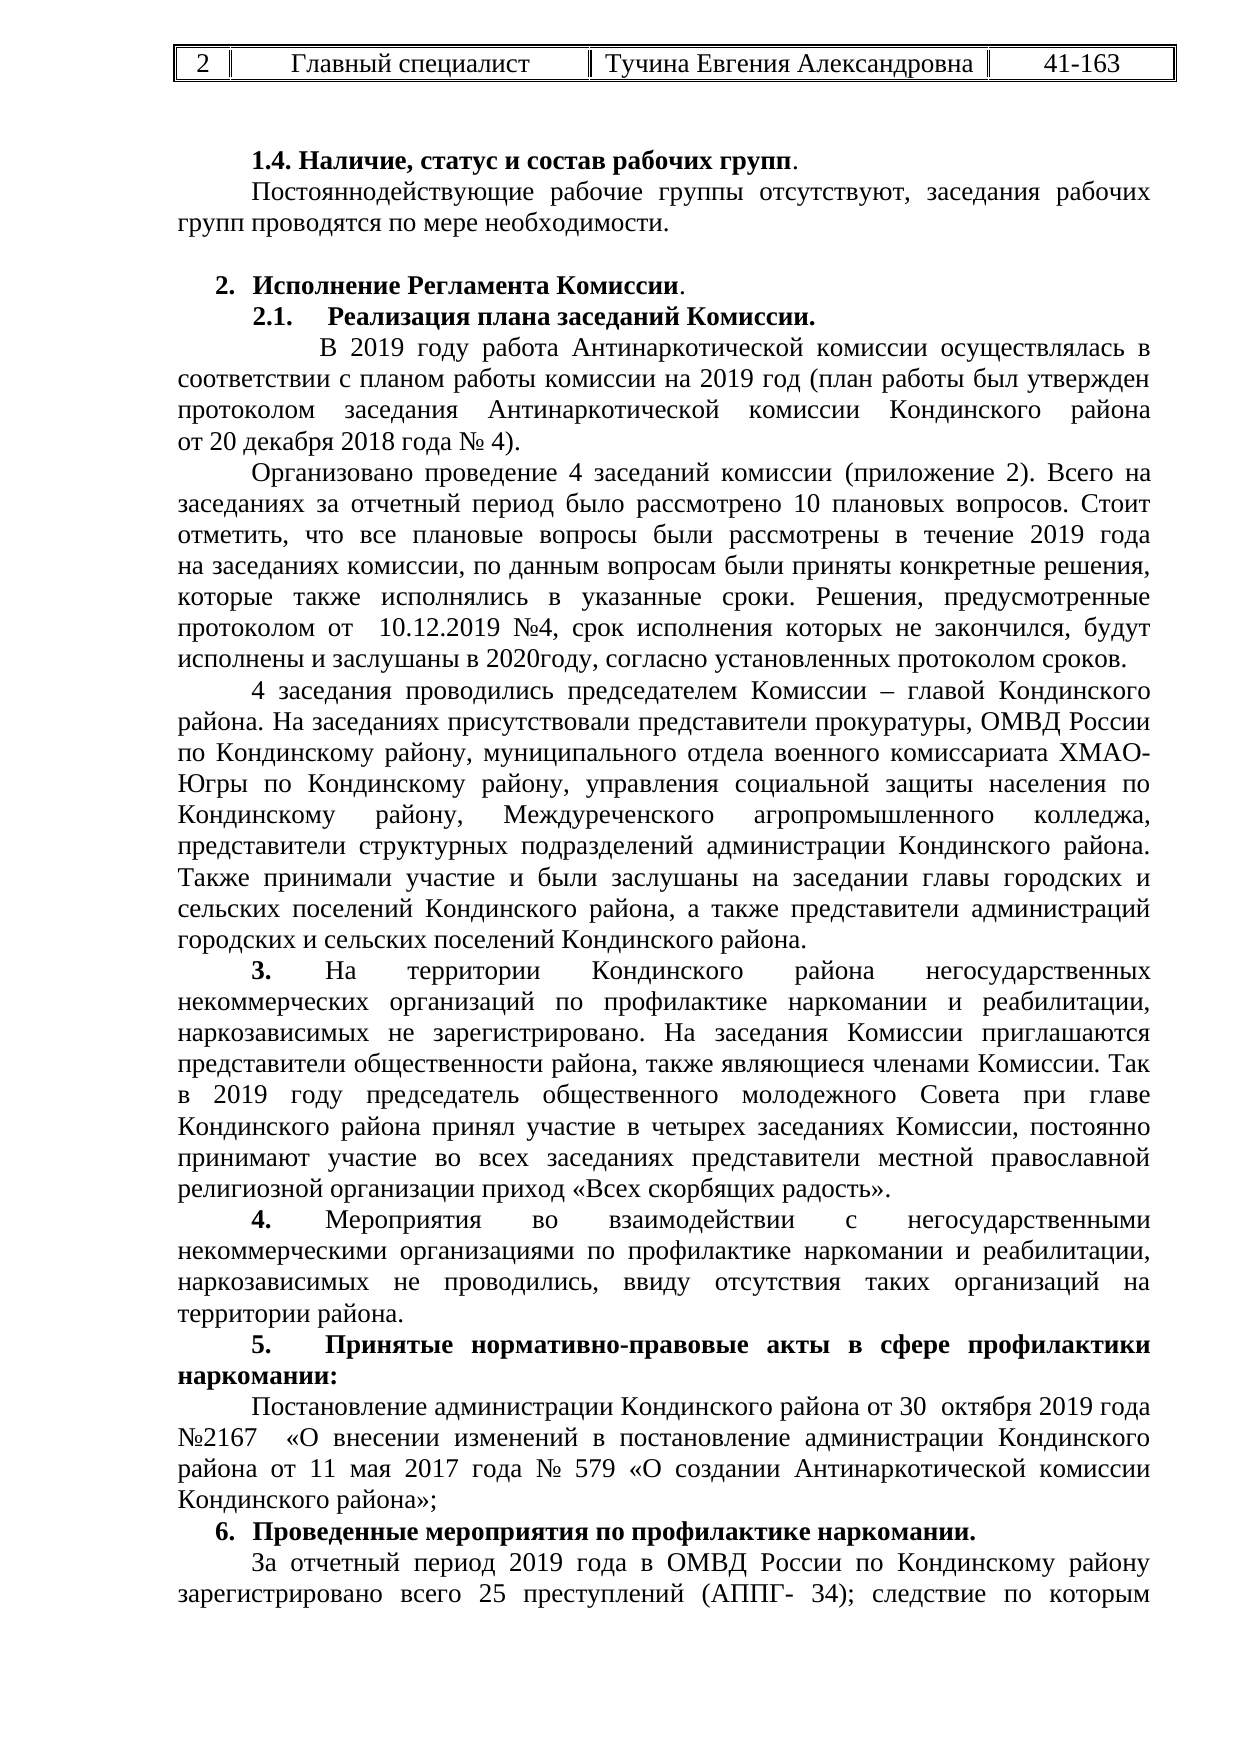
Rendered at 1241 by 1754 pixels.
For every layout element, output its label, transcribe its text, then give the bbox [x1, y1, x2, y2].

list Проведенные мероприятия по профилактике наркомании. [215, 1515, 1152, 1546]
text В 2019 году работа Антинаркотической комиссии осуществлялась в соответствии с планом работы комиссии на 2019 год (план работы был утвержден протоколом заседания Антинаркотической комиссии Кондинского района от 20 декабря 2018 года № 4). [177, 331, 1152, 456]
list Принятые нормативно-правовые акты в сфере профилактики наркомании: [177, 1328, 1152, 1390]
table_cell Тучина Евгения Александровна [590, 48, 989, 79]
table_cell 41-163 [989, 48, 1173, 79]
table_cell 2 [177, 48, 231, 79]
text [177, 1546, 1152, 1608]
text 1.4. Наличие, статус и состав рабочих групп. [177, 144, 1152, 175]
list На территории Кондинского района негосударственных некоммерческих организаций по профилактике наркомании и реабилитации, наркозависимых не зарегистрировано. На заседания Комиссии приглашаются представители общественности района, также являющиеся членами Комиссии. Так в 2019 году председатель общественного молодежного Совета при главе Кондинского района принял участие в четырех заседаниях Комиссии, постоянно принимают участие во всех заседаниях представители местной православной религиозной организации приход «Всех скорбящих радость». [177, 954, 1152, 1203]
list Мероприятия во взаимодействии с негосударственными некоммерческими организациями по профилактике наркомании и реабилитации, наркозависимых не проводились, ввиду отсутствия таких организаций на территории района. [177, 1203, 1152, 1328]
list Реализация плана заседаний Комиссии. [252, 300, 1152, 331]
text 4 заседания проводились председателем Комиссии – главой Кондинского района. На заседаниях присутствовали представители прокуратуры, ОМВД России по Кондинскому району, муниципального отдела военного комиссариата ХМАО-Югры по Кондинскому району, управления социальной защиты населения по Кондинскому району, Междуреченского агропромышленного колледжа, представители структурных подразделений администрации Кондинского района. Также принимали участие и были заслушаны на заседании главы городских и сельских поселений Кондинского района, а также представители администраций городских и сельских поселений Кондинского района. [177, 674, 1152, 954]
text Постояннодействующие рабочие группы отсутствуют, заседания рабочих групп проводятся по мере необходимости. [177, 175, 1152, 238]
table_cell Главный специалист [231, 46, 590, 79]
text Организовано проведение 4 заседаний комиссии (приложение 2). Всего на заседаниях за отчетный период было рассмотрено 10 плановых вопросов. Стоит отметить, что все плановые вопросы были рассмотрены в течение 2019 года на заседаниях комиссии, по данным вопросам были приняты конкретные решения, которые также исполнялись в указанные сроки. Решения, предусмотренные протоколом от 10.12.2019 №4, срок исполнения которых не закончился, будут исполнены и заслушаны в 2020году, согласно установленных протоколом сроков. [177, 456, 1152, 674]
list Исполнение Регламента Комиссии. [215, 269, 1152, 300]
text Постановление администрации Кондинского района от 30 октября 2019 года №2167 «О внесении изменений в постановление администрации Кондинского района от 11 мая 2017 года № 579 «О создании Антинаркотической комиссии Кондинского района»; [177, 1390, 1152, 1515]
